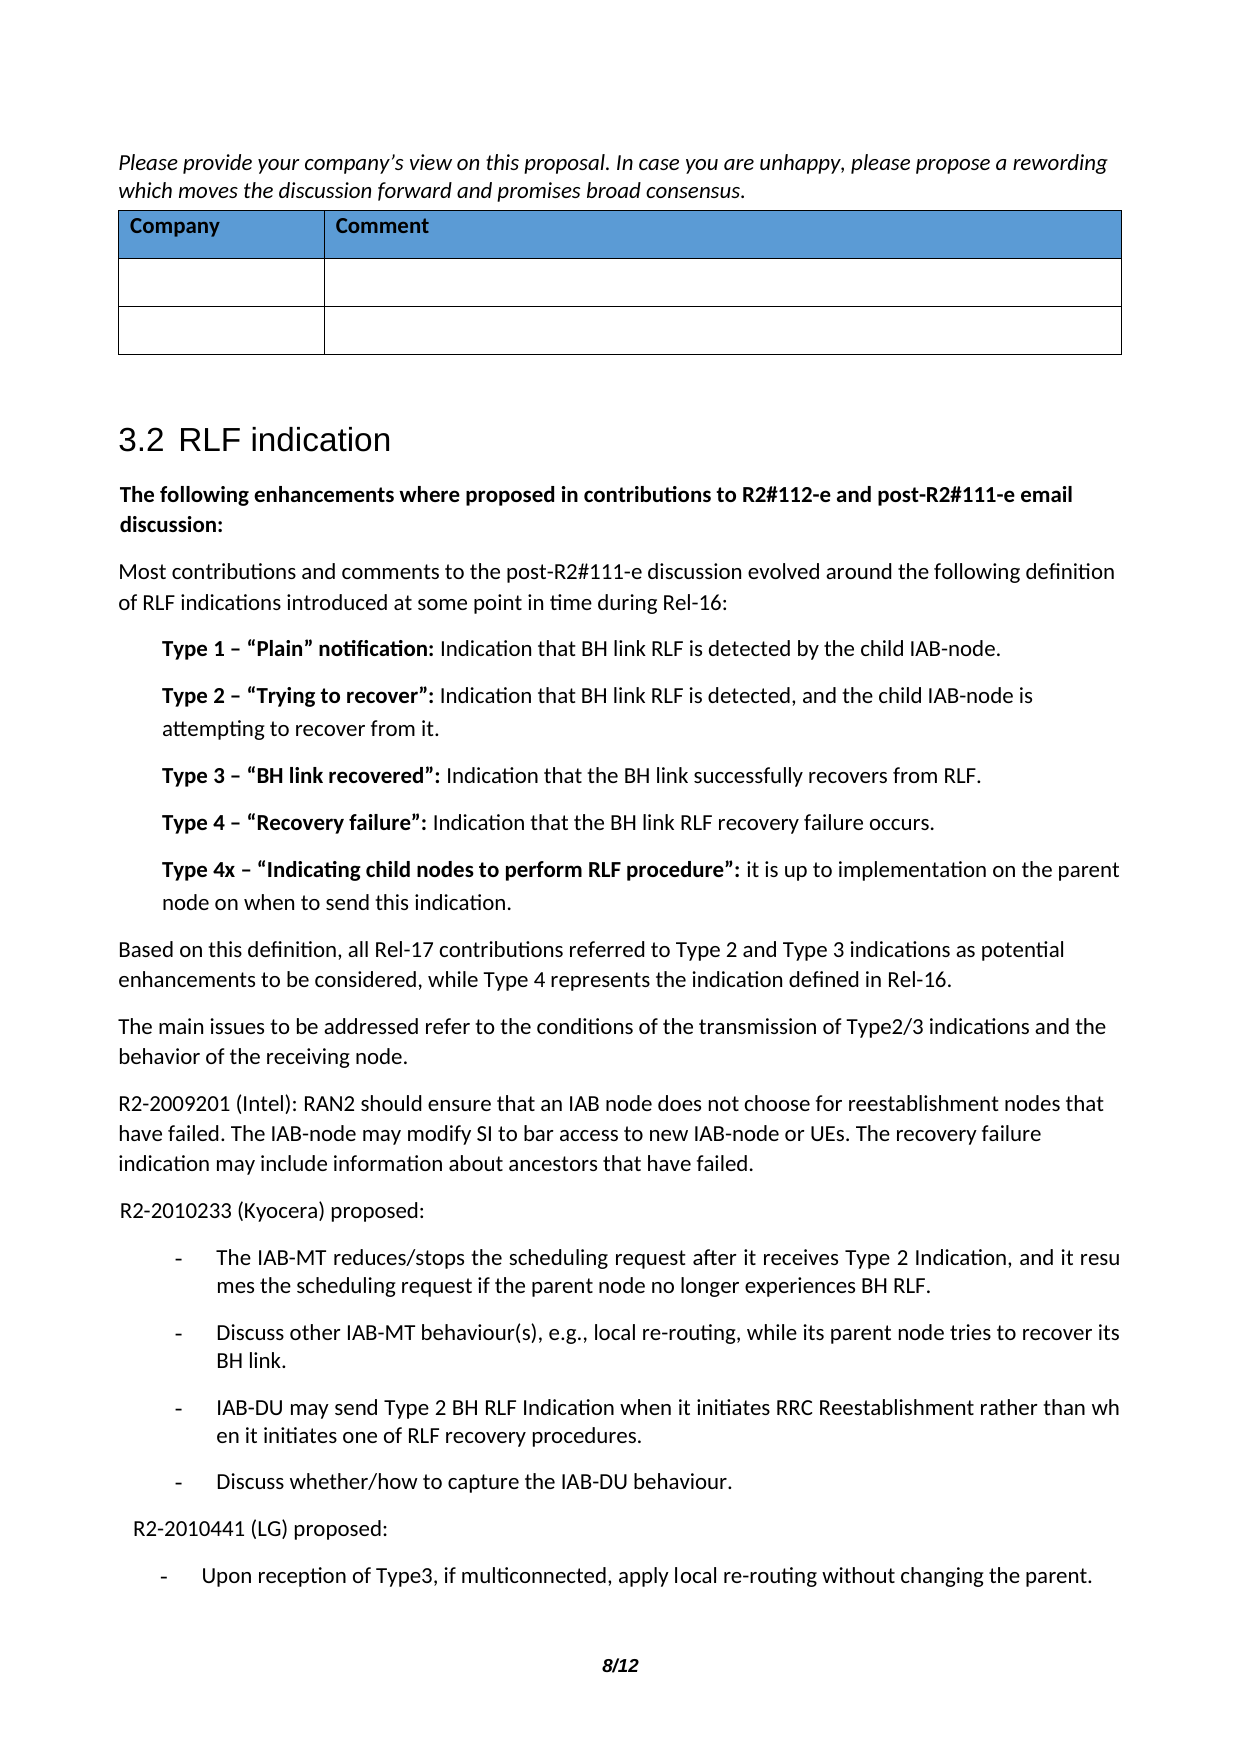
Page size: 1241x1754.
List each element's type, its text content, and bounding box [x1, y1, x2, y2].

text Type 1 – “Plain” notification: Indication that BH link RLF is detected by the child IAB-node. [162, 634, 1122, 662]
list Discuss other IAB-MT behaviour(s), e.g., local re-routing, while its parent node tries to recover its BH link. [174, 1318, 1122, 1374]
text R2-2009201 (Intel): RAN2 should ensure that an IAB node does not choose for reestablishment nodes that have failed. The IAB-node may modify SI to bar access to new IAB-node or UEs. The recovery failure indication may include information about ancestors that have failed. [118, 1089, 1122, 1177]
text Type 3 – “BH link recovered”: Indication that the BH link successfully recovers from RLF. [162, 761, 1122, 789]
list The IAB-MT reduces/stops the scheduling request after it receives Type 2 Indication, and it resumes the scheduling request if the parent node no longer experiences BH RLF. [174, 1243, 1122, 1299]
list IAB-DU may send Type 2 BH RLF Indication when it initiates RRC Reestablishment rather than when it initiates one of RLF recovery procedures. [174, 1393, 1122, 1449]
text The main issues to be addressed refer to the conditions of the transmission of Type2/3 indications and the behavior of the receiving node. [118, 1012, 1122, 1070]
text Type 4 – “Recovery failure”: Indication that the BH link RLF recovery failure occurs. [162, 808, 1122, 836]
table_cell [119, 259, 324, 306]
text Based on this definition, all Rel-17 contributions referred to Type 2 and Type 3 indications as potential enhancements to be considered, while Type 4 represents the indication defined in Rel-16. [118, 935, 1122, 993]
text Please provide your company’s view on this proposal. In case you are unhappy, please propose a rewording which moves the discussion forward and promises broad consensus. [118, 148, 1122, 204]
list R2-2010441 (LG) proposed: [133, 1514, 1122, 1542]
table_header Company [119, 211, 324, 258]
table_cell [325, 307, 1121, 353]
table_header Comment [325, 211, 1121, 258]
subtitle 3.2 RLF indication [118, 420, 1122, 458]
list Upon reception of Type3, if multiconnected, apply local re-routing without changing the parent. [160, 1561, 1122, 1589]
table_cell [119, 307, 324, 353]
text Type 4x – “Indicating child nodes to perform RLF procedure”: it is up to implementation on the parent node on when to send this indication. [162, 855, 1122, 916]
list Discuss whether/how to capture the IAB-DU behaviour. [174, 1467, 1122, 1496]
text Type 2 – “Trying to recover”: Indication that BH link RLF is detected, and the child IAB-node is attempting to recover from it. [162, 682, 1122, 742]
text R2-2010233 (Kyocera) proposed: [119, 1196, 1122, 1224]
text The following enhancements where proposed in contributions to R2#112-e and post-R2#111-e email discussion: [119, 480, 1122, 538]
text Most contributions and comments to the post-R2#111-e discussion evolved around the following definition of RLF indications introduced at some point in time during Rel-16: [118, 557, 1122, 616]
table_cell [325, 259, 1121, 306]
